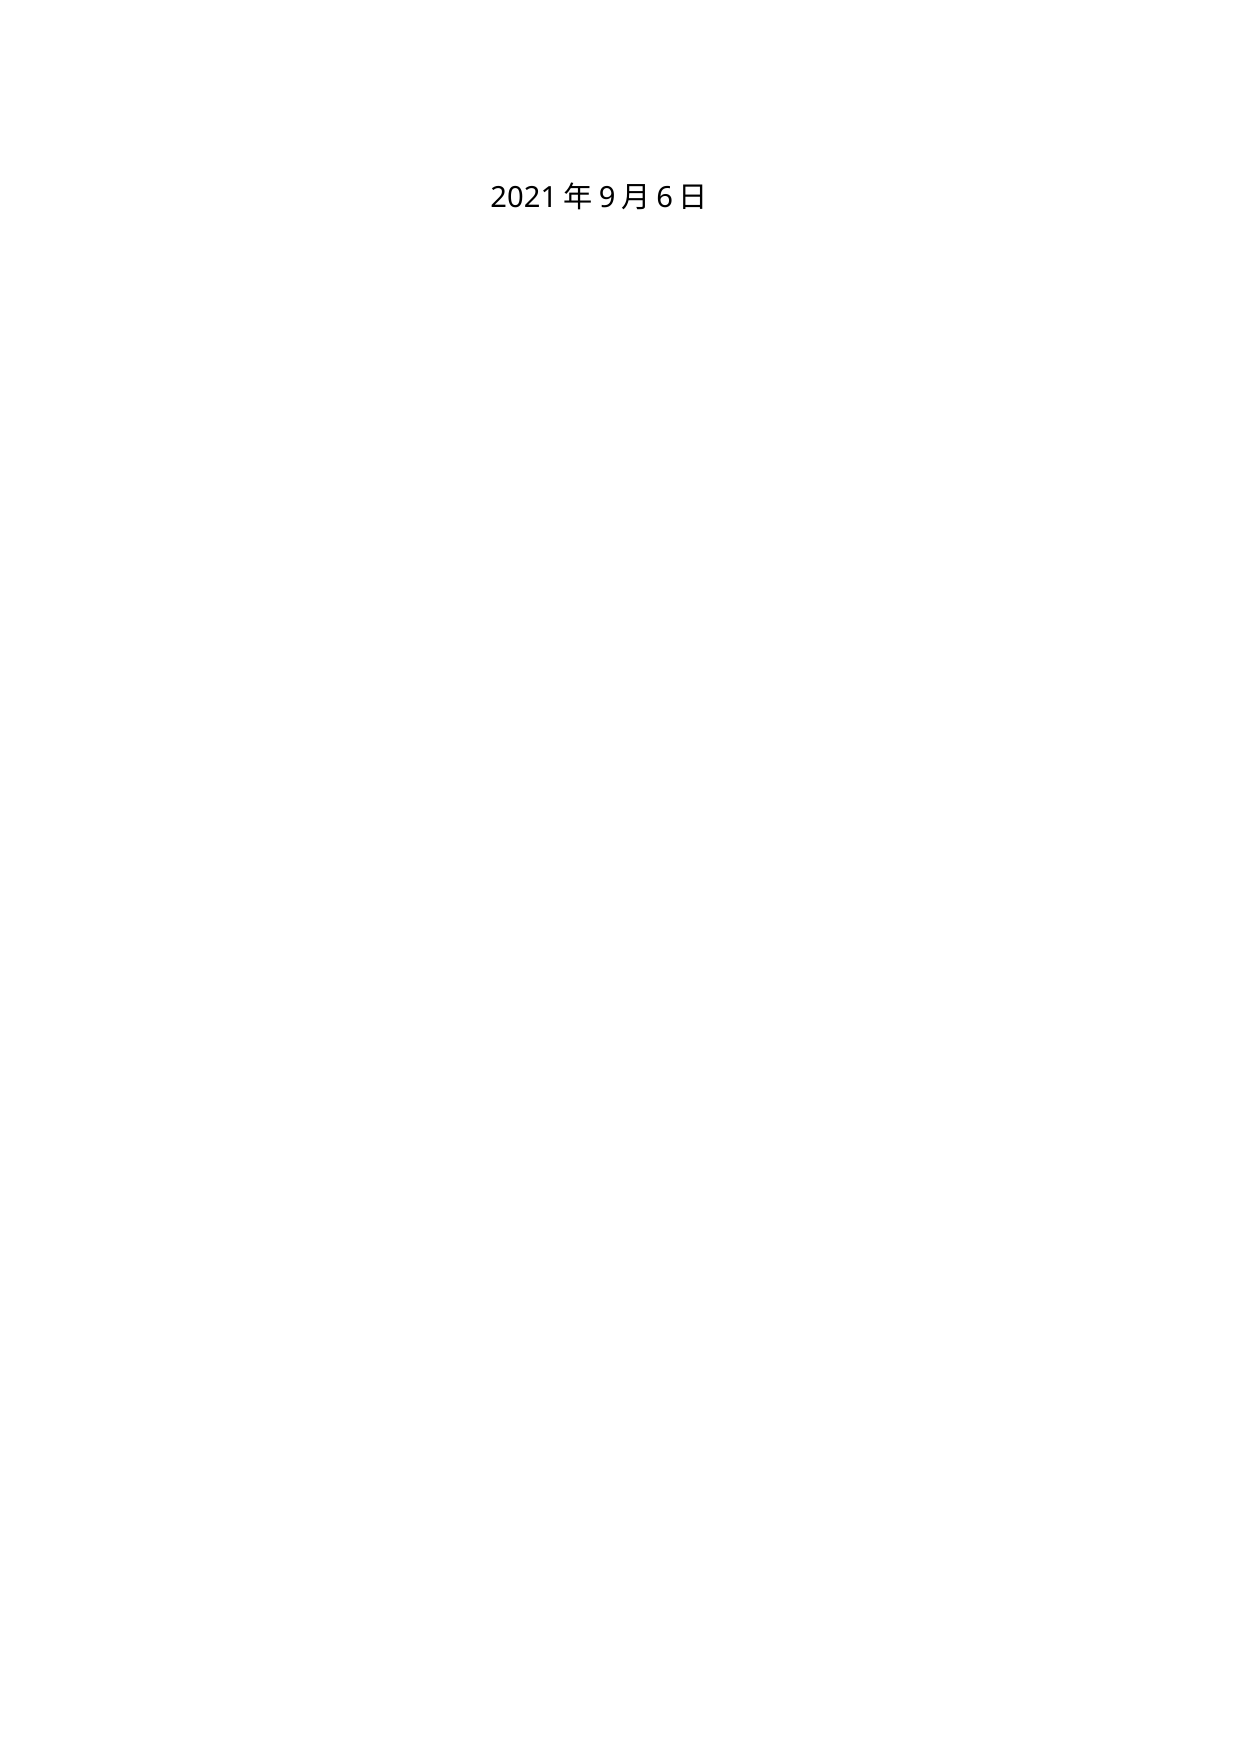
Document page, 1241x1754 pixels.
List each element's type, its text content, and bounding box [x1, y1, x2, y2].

text 2021年9月6日 [187, 162, 1053, 227]
